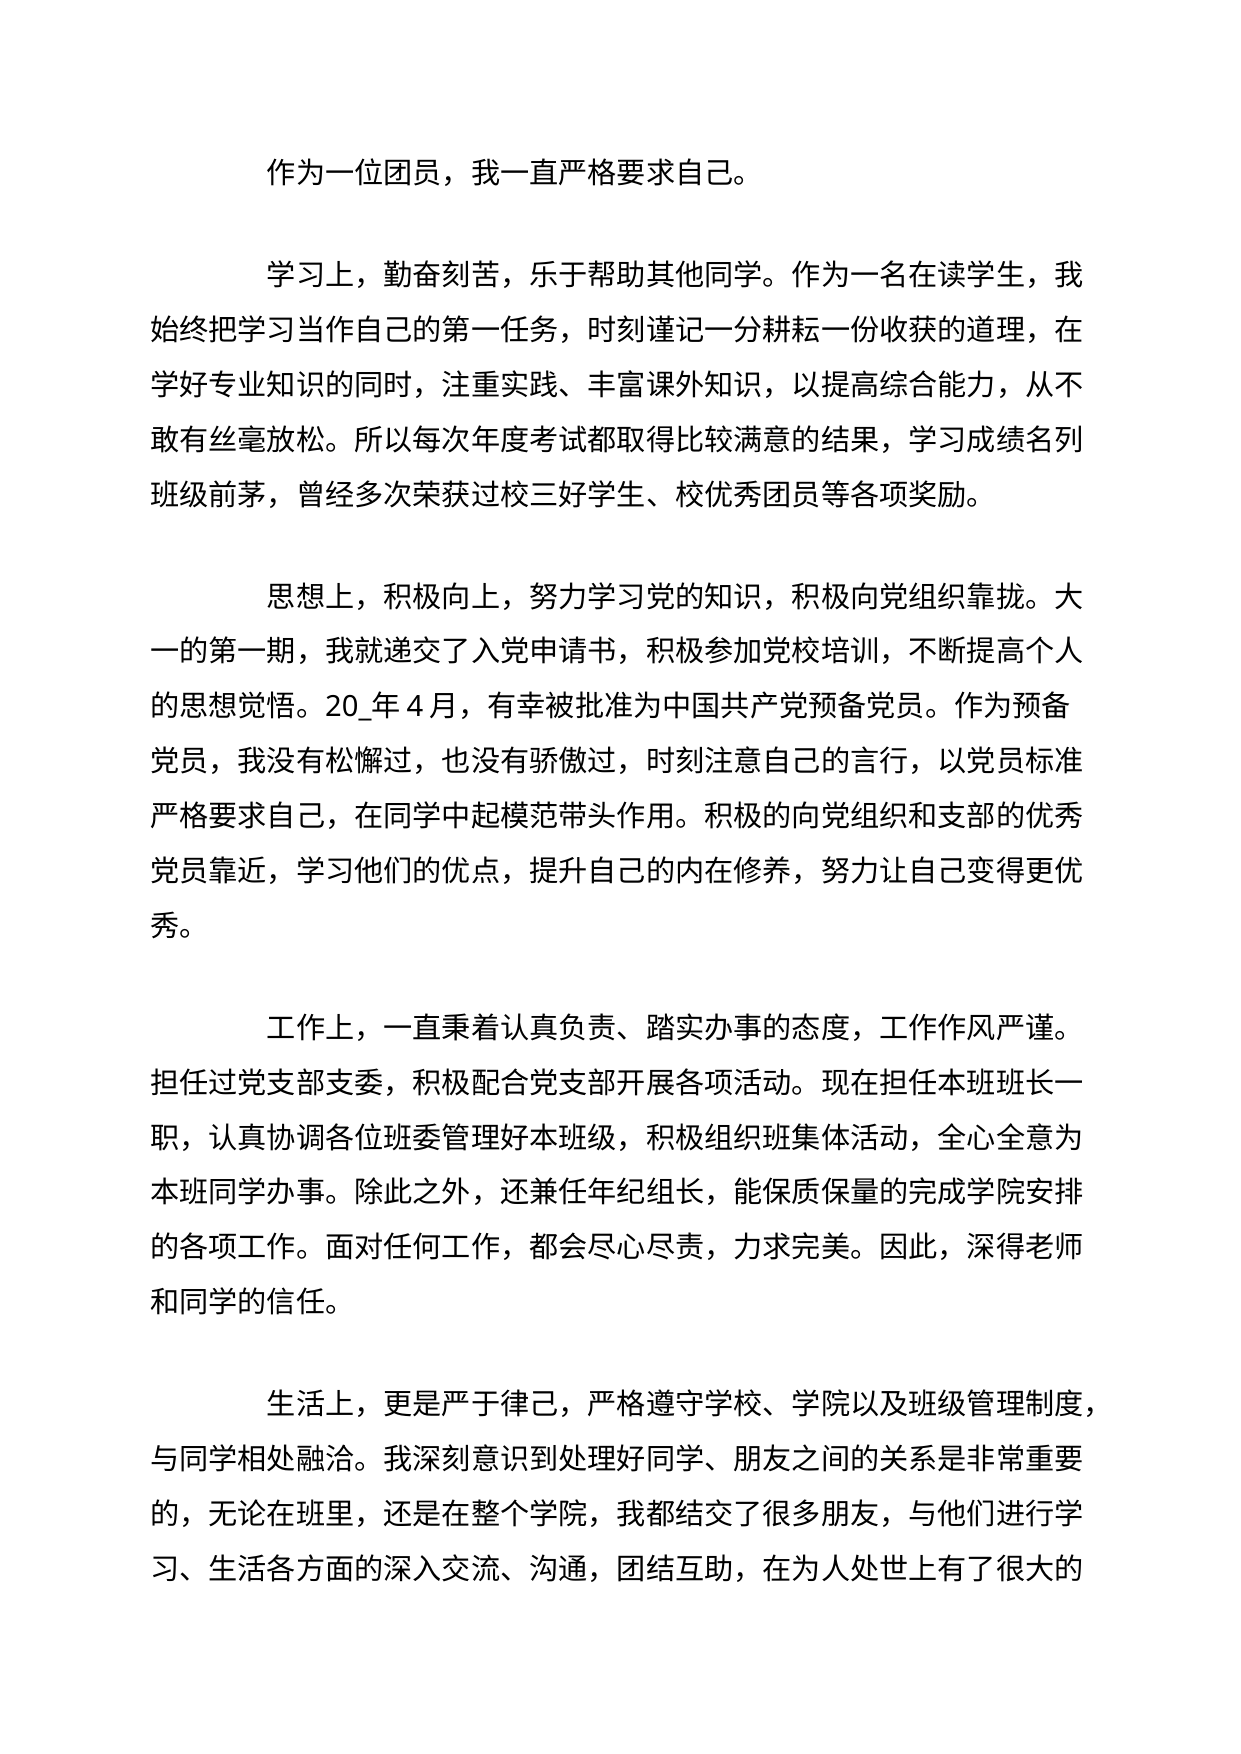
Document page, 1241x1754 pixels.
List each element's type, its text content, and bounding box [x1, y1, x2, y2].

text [150, 1381, 1090, 1588]
text 学习上，勤奋刻苦，乐于帮助其他同学。作为一名在读学生，我始终把学习当作自己的第一任务，时刻谨记一分耕耘一份收获的道理，在学好专业知识的同时，注重实践、丰富课外知识，以提高综合能力，从不敢有丝毫放松。所以每次年度考试都取得比较满意的结果，学习成绩名列班级前茅，曾经多次荣获过校三好学生、校优秀团员等各项奖励。 [150, 252, 1090, 514]
text 作为一位团员，我一直严格要求自己。 [150, 150, 1090, 192]
text 工作上，一直秉着认真负责、踏实办事的态度，工作作风严谨。担任过党支部支委，积极配合党支部开展各项活动。现在担任本班班长一职，认真协调各位班委管理好本班级，积极组织班集体活动，全心全意为本班同学办事。除此之外，还兼任年纪组长，能保质保量的完成学院安排的各项工作。面对任何工作，都会尽心尽责，力求完美。因此，深得老师和同学的信任。 [150, 1004, 1090, 1321]
text 思想上，积极向上，努力学习党的知识，积极向党组织靠拢。大一的第一期，我就递交了入党申请书，积极参加党校培训，不断提高个人的思想觉悟。20_年4月，有幸被批准为中国共产党预备党员。作为预备党员，我没有松懈过，也没有骄傲过，时刻注意自己的言行，以党员标准严格要求自己，在同学中起模范带头作用。积极的向党组织和支部的优秀党员靠近，学习他们的优点，提升自己的内在修养，努力让自己变得更优秀。 [150, 573, 1090, 945]
